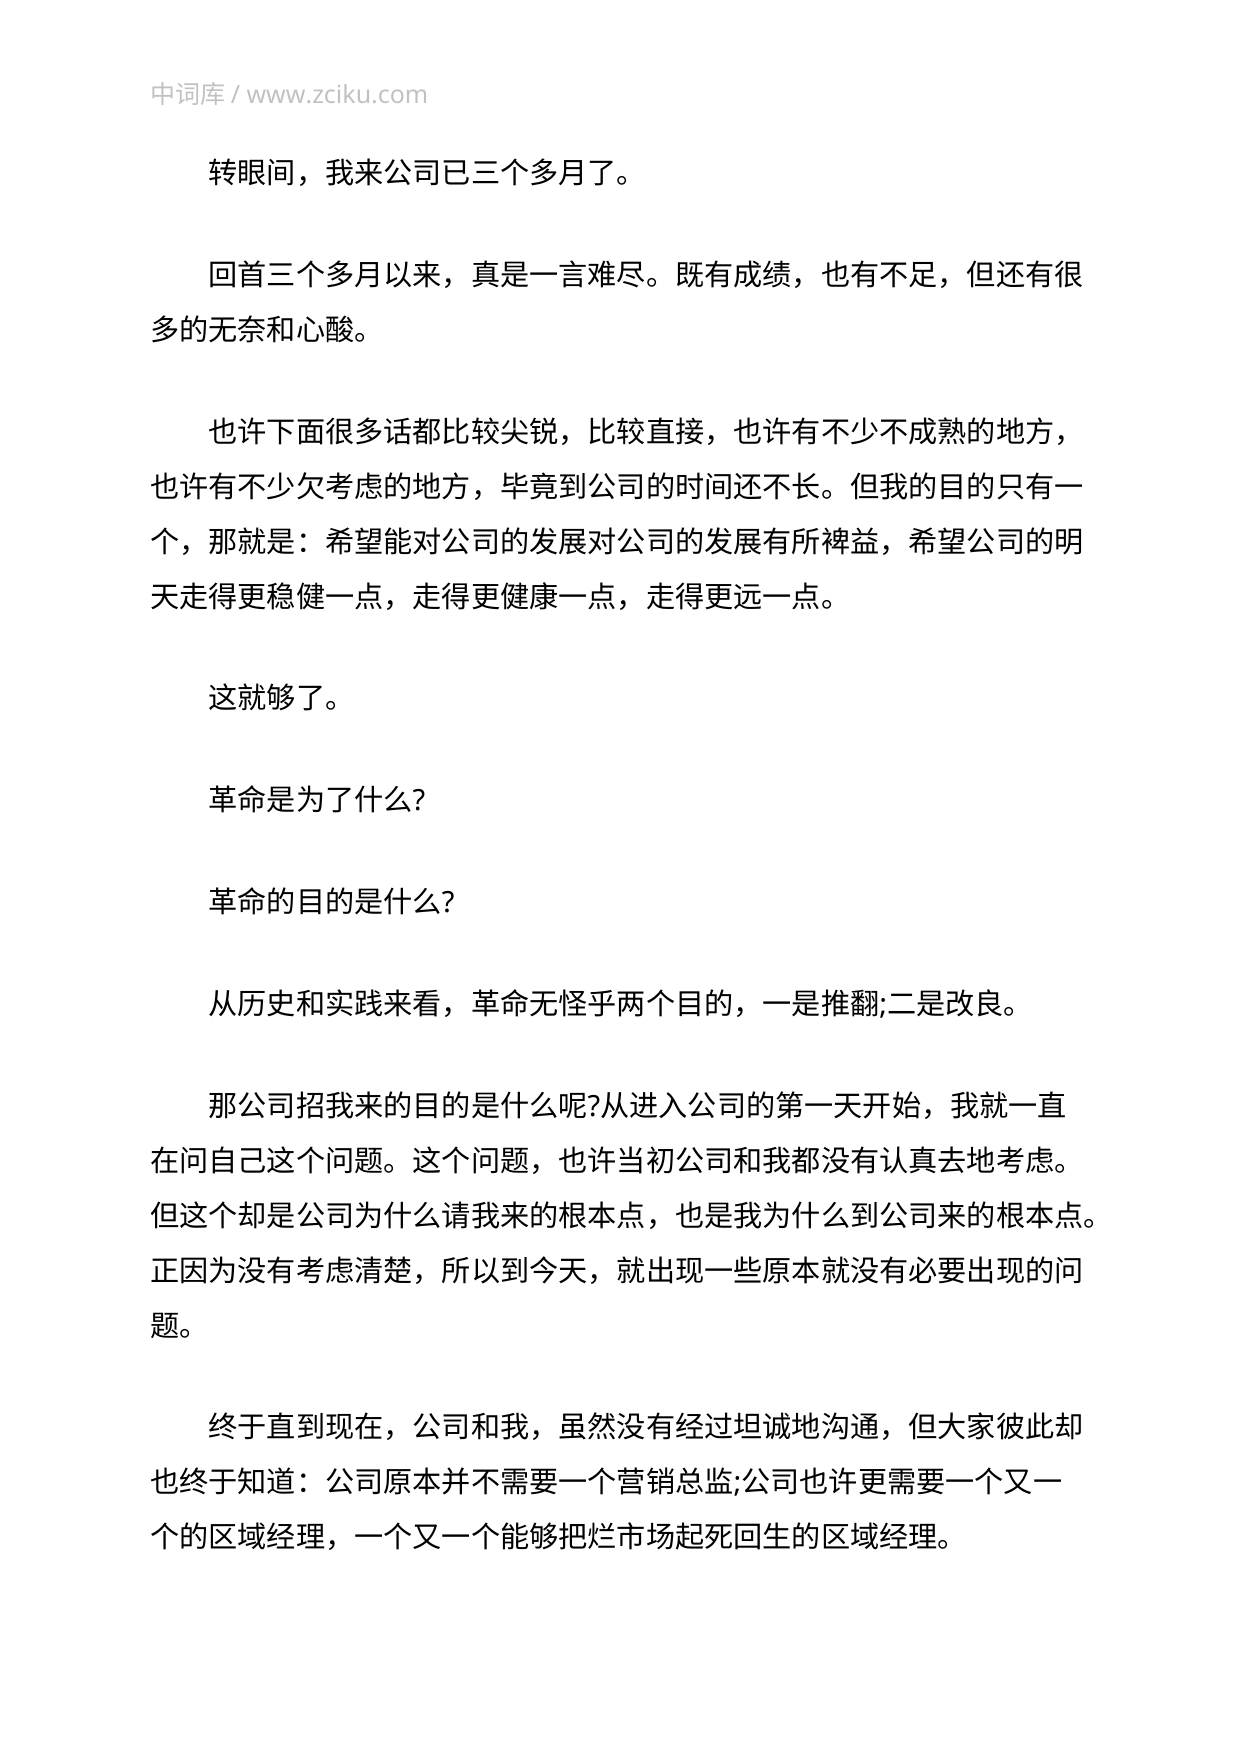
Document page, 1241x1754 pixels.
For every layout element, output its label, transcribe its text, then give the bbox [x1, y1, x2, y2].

text 转眼间，我来公司已三个多月了。 [150, 150, 1090, 192]
text 这就够了。 [150, 675, 1090, 717]
text 也许下面很多话都比较尖锐，比较直接，也许有不少不成熟的地方，也许有不少欠考虑的地方，毕竟到公司的时间还不长。但我的目的只有一个，那就是：希望能对公司的发展对公司的发展有所裨益，希望公司的明天走得更稳健一点，走得更健康一点，走得更远一点。 [150, 408, 1090, 615]
text 从历史和实践来看，革命无怪乎两个目的，一是推翻;二是改良。 [150, 981, 1090, 1023]
text 终于直到现在，公司和我，虽然没有经过坦诚地沟通，但大家彼此却也终于知道：公司原本并不需要一个营销总监;公司也许更需要一个又一个的区域经理，一个又一个能够把烂市场起死回生的区域经理。 [150, 1404, 1090, 1556]
text 革命的目的是什么? [150, 879, 1090, 921]
text 那公司招我来的目的是什么呢?从进入公司的第一天开始，我就一直在问自己这个问题。这个问题，也许当初公司和我都没有认真去地考虑。但这个却是公司为什么请我来的根本点，也是我为什么到公司来的根本点。正因为没有考虑清楚，所以到今天，就出现一些原本就没有必要出现的问题。 [150, 1083, 1090, 1344]
text 革命是为了什么? [150, 777, 1090, 819]
text 回首三个多月以来，真是一言难尽。既有成绩，也有不足，但还有很多的无奈和心酸。 [150, 252, 1090, 349]
